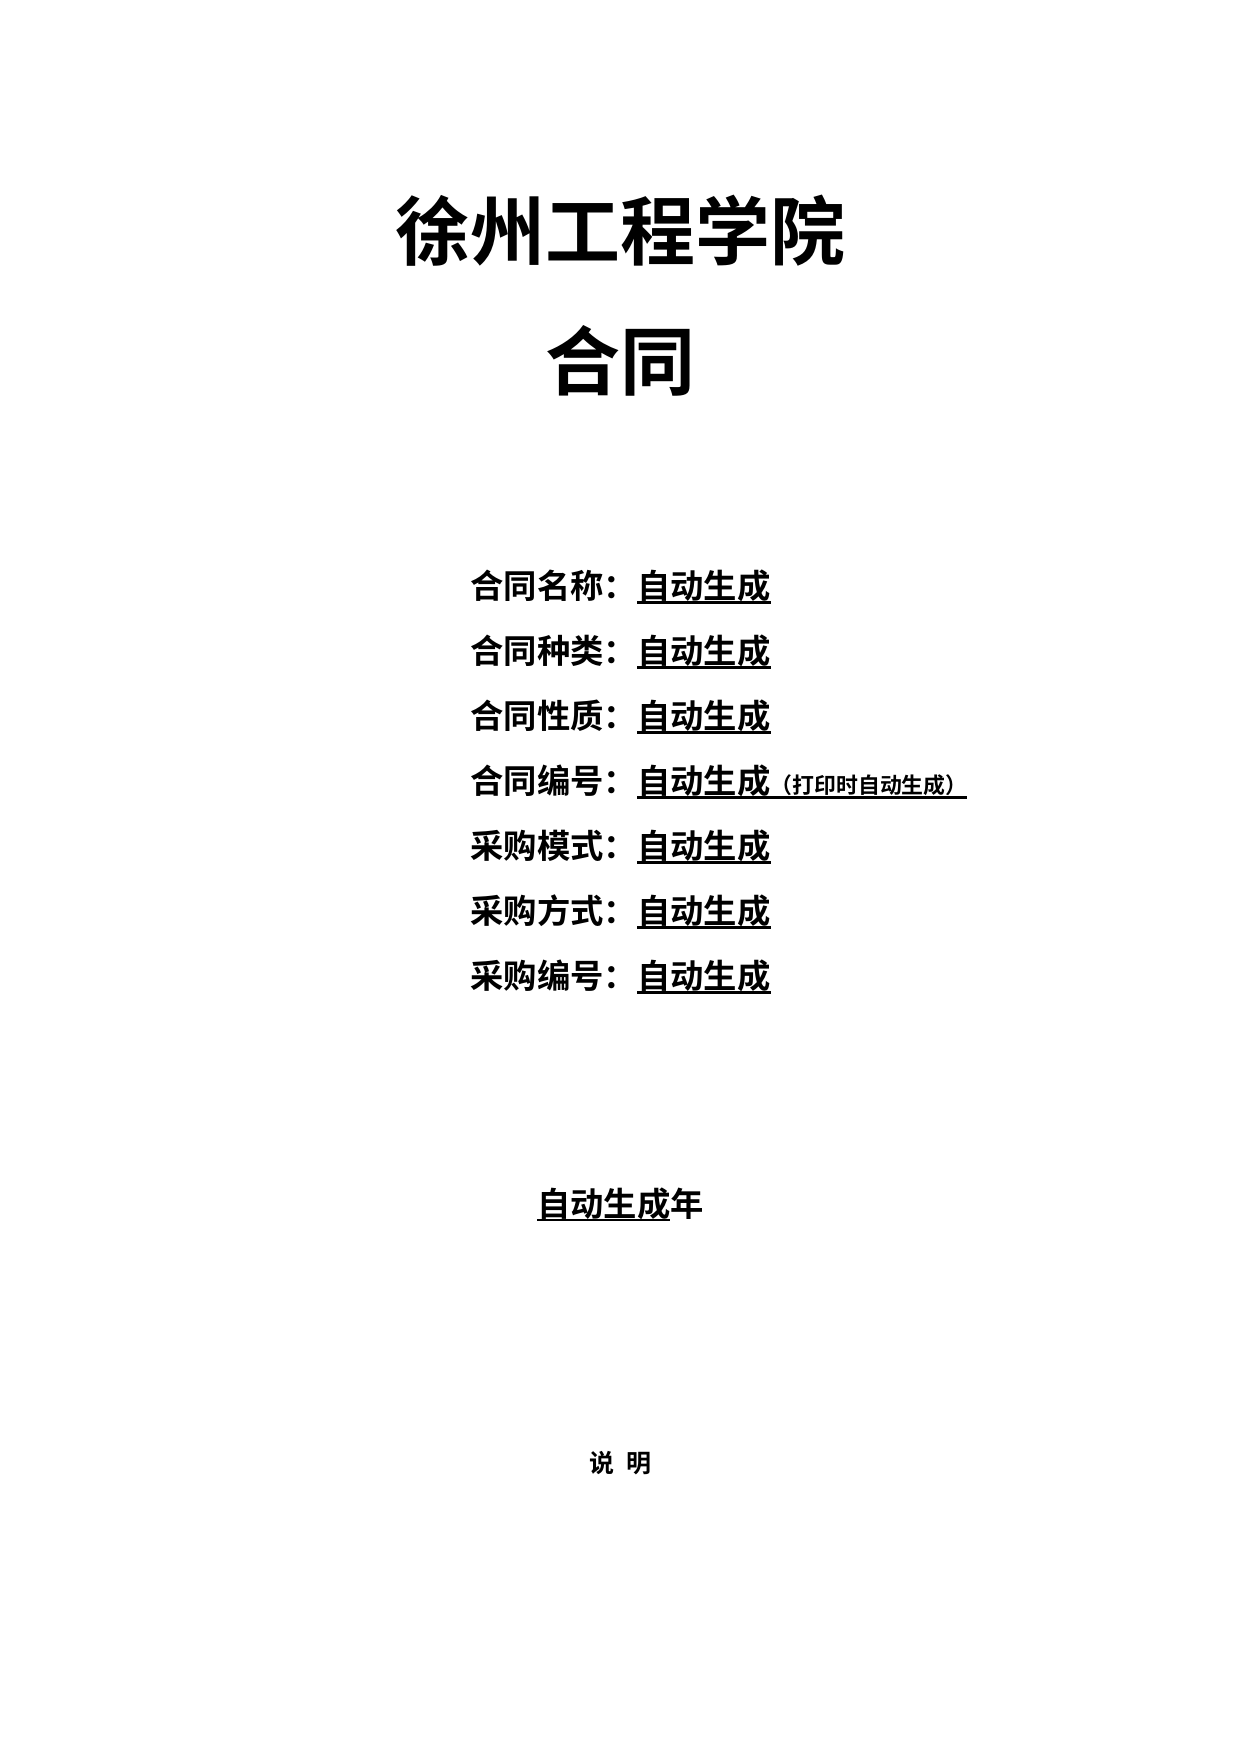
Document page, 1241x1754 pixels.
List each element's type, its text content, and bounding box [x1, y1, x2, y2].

text 合同种类：自动生成 [187, 617, 1053, 682]
text 合同名称：自动生成 [187, 552, 1053, 617]
text 说 明 [187, 1429, 1053, 1494]
text 合同性质：自动生成 [187, 682, 1053, 747]
text 合同 [187, 292, 1053, 422]
text 采购模式：自动生成 [187, 812, 1053, 877]
text 徐州工程学院 [187, 162, 1053, 292]
text 采购编号：自动生成 [187, 942, 1053, 1007]
text 采购方式：自动生成 [187, 877, 1053, 942]
text 合同编号：自动生成（打印时自动生成） [187, 747, 1053, 812]
text 自动生成年 [187, 1169, 1053, 1234]
